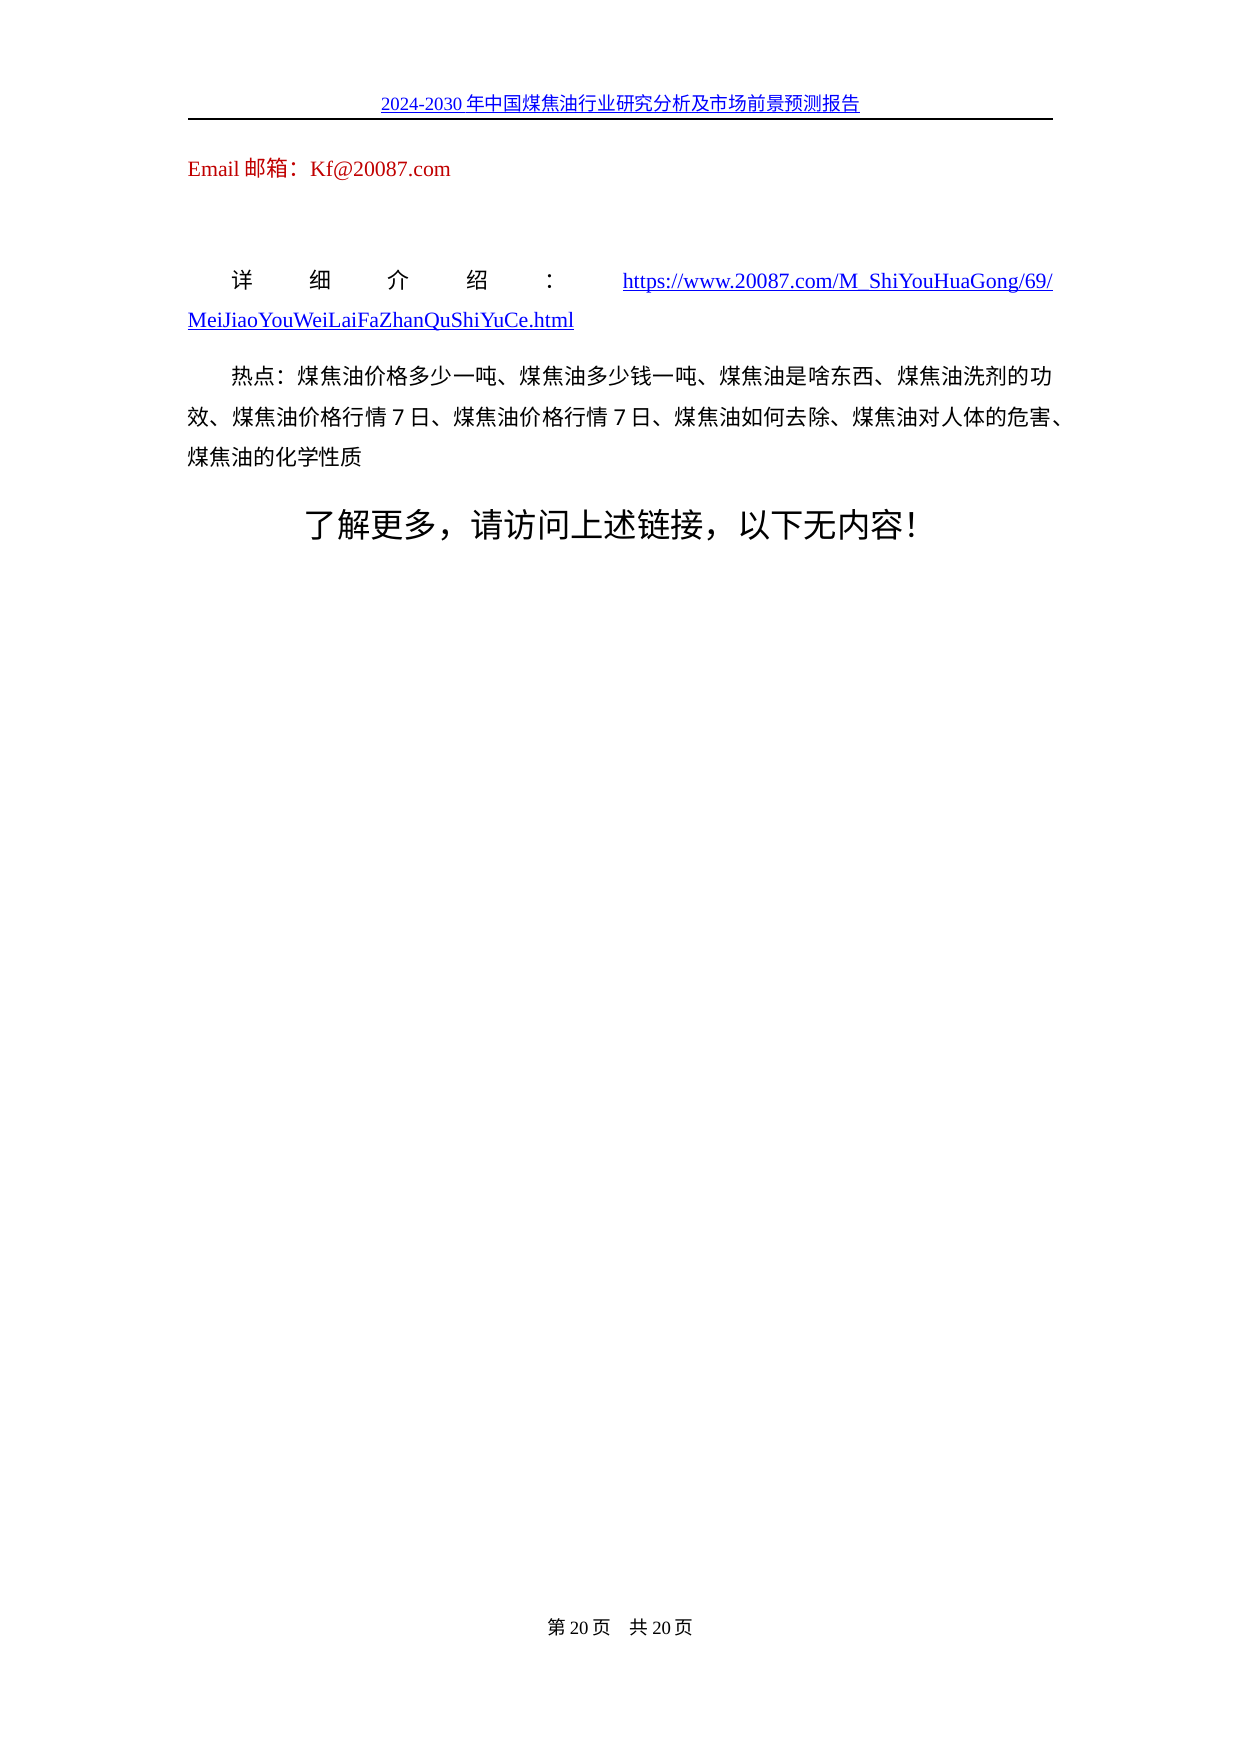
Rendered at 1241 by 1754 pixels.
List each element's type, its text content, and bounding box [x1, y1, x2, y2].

text 热点：煤焦油价格多少一吨、煤焦油多少钱一吨、煤焦油是啥东西、煤焦油洗剂的功效、煤焦油价格行情7日、煤焦油价格行情7日、煤焦油如何去除、煤焦油对人体的危害、煤焦油的化学性质 [187, 359, 1053, 472]
title 了解更多，请访问上述链接，以下无内容！ [187, 490, 1053, 555]
text Email邮箱：Kf@20087.com [187, 150, 1053, 183]
text 详细介绍：https://www.20087.com/M_ShiYouHuaGong/69/MeiJiaoYouWeiLaiFaZhanQuShiYuCe.html [187, 263, 1053, 336]
